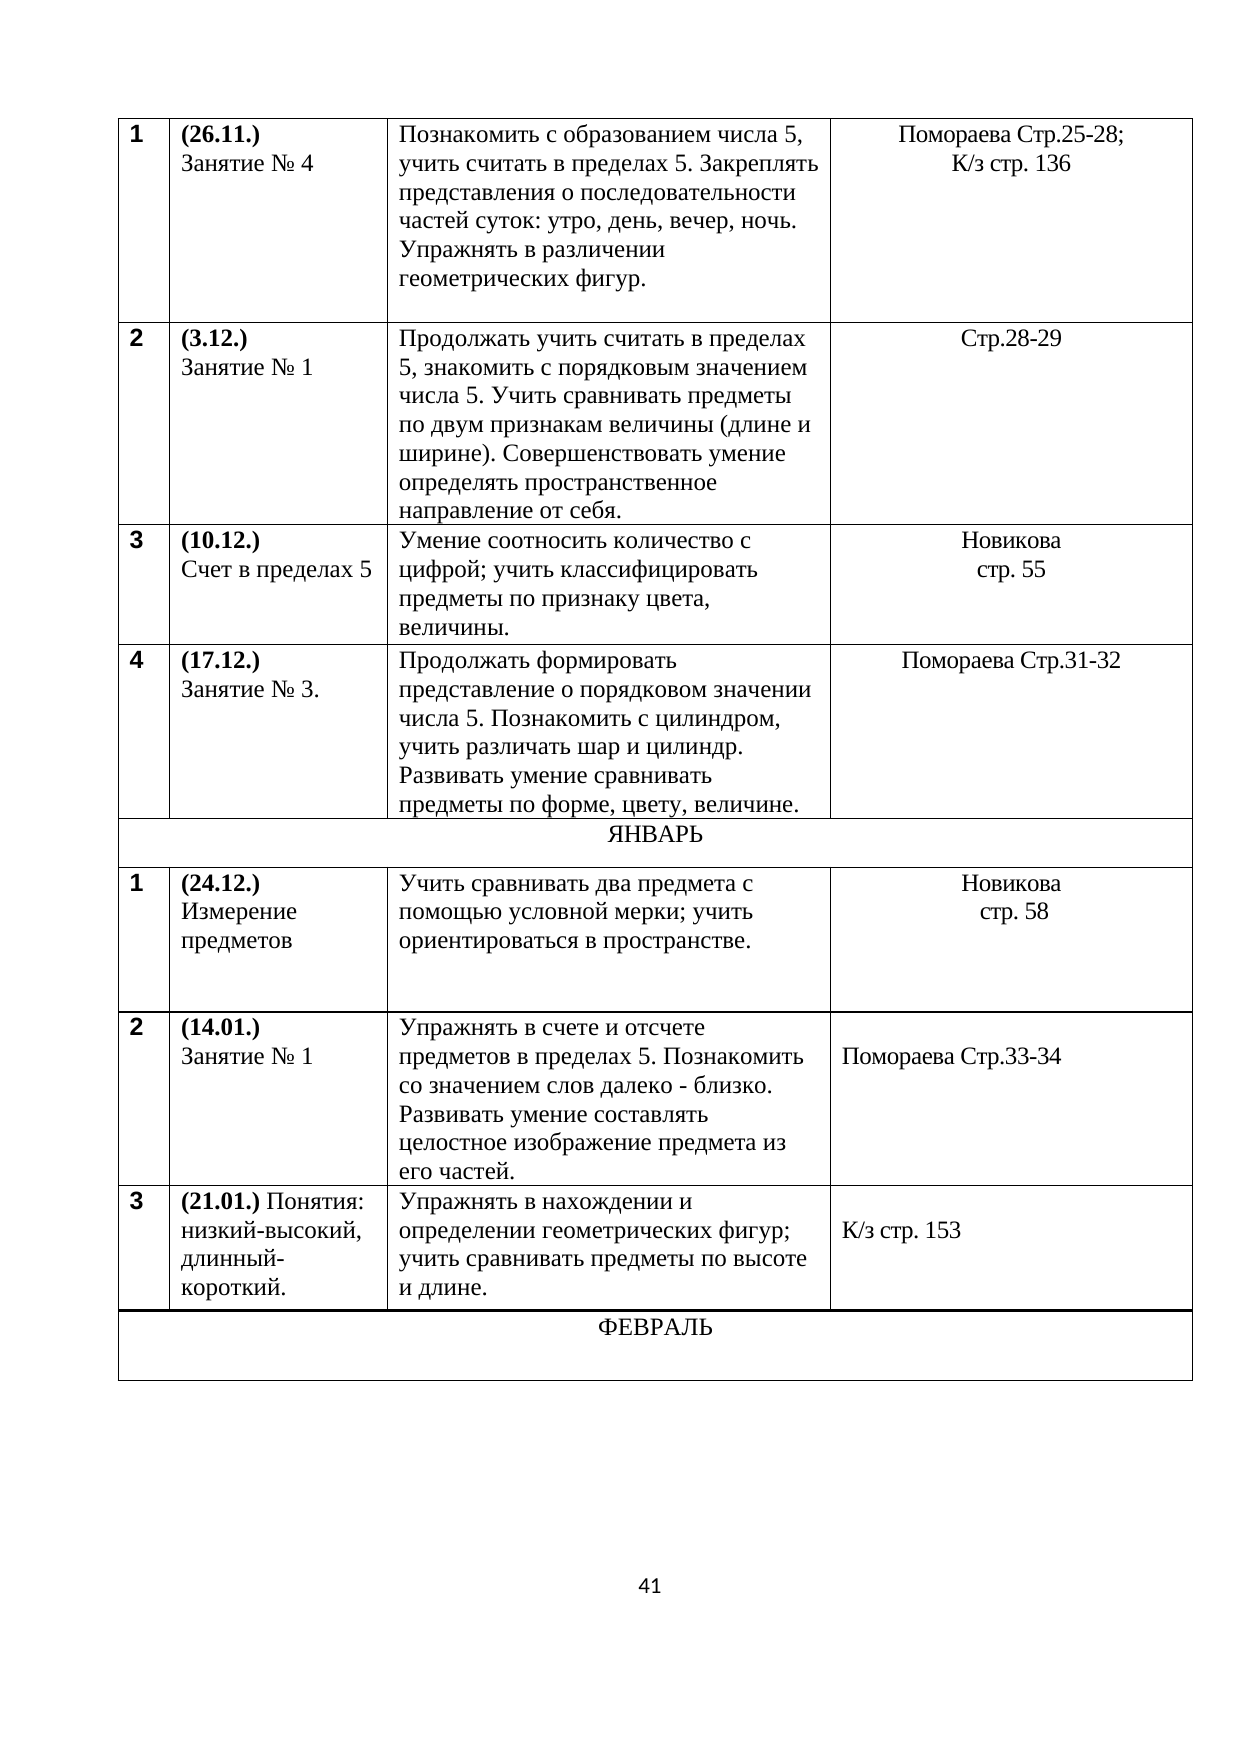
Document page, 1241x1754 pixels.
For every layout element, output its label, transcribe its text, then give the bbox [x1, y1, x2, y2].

table_cell Помораева Стр.31-32 [831, 645, 1192, 818]
table_cell (26.11.) Занятие № 4 [170, 119, 387, 322]
table_cell Помораева Стр.25-28; К/з стр. 136 [831, 119, 1192, 322]
table_cell (17.12.) Занятие № 3. [170, 645, 387, 818]
table_cell Стр.28-29 [831, 323, 1192, 524]
table_cell 1 [119, 868, 169, 1011]
table_cell Упражнять в нахождении и определении геометрических фигур; учить сравнивать предметы по высоте и длине. [388, 1186, 830, 1309]
table_cell 4 [119, 645, 169, 818]
table_cell ЯНВАРЬ [119, 819, 1192, 867]
table_cell 1 [119, 119, 169, 322]
table_cell (24.12.) Измерение предметов [170, 868, 387, 1011]
table_cell К/з стр. 153 [831, 1186, 1192, 1309]
table_cell (21.01.) Понятия: низкий-высокий, длинный-короткий. [170, 1186, 387, 1309]
table_cell Продолжать формировать представление о порядковом значении числа 5. Познакомить с цилиндром, учить различать шар и цилиндр. Развивать умение сравнивать предметы по форме, цвету, величине. [388, 645, 830, 818]
table_cell ФЕВРАЛЬ [119, 1312, 1192, 1380]
table_cell 2 [119, 1013, 169, 1185]
table_cell Познакомить с образованием числа 5, учить считать в пределах 5. Закреплять представления о последовательности частей суток: утро, день, вечер, ночь. Упражнять в различении геометрических фигур. [388, 119, 830, 322]
table_cell 3 [119, 525, 169, 644]
table_cell 2 [119, 323, 169, 524]
table_cell Помораева Стр.33-34 [831, 1013, 1192, 1185]
table_cell Новикова стр. 58 [831, 868, 1192, 1011]
table_cell Умение соотносить количество с цифрой; учить классифицировать предметы по признаку цвета, величины. [388, 525, 830, 644]
table_cell (14.01.) Занятие № 1 [170, 1013, 387, 1185]
table_cell (10.12.) Счет в пределах 5 [170, 525, 387, 644]
table_cell Новикова стр. 55 [831, 525, 1192, 644]
table_cell Учить сравнивать два предмета с помощью условной мерки; учить ориентироваться в пространстве. [388, 868, 830, 1011]
table_cell (3.12.) Занятие № 1 [170, 323, 387, 524]
table_cell 3 [119, 1186, 169, 1309]
table_cell Продолжать учить считать в пределах 5, знакомить с порядковым значением числа 5. Учить сравнивать предметы по двум признакам величины (длине и ширине). Совершенствовать умение определять пространственное направление от себя. [388, 323, 830, 524]
table_cell Упражнять в счете и отсчете предметов в пределах 5. Познакомить со значением слов далеко - близко. Развивать умение составлять целостное изображение предмета из его частей. [388, 1013, 830, 1185]
